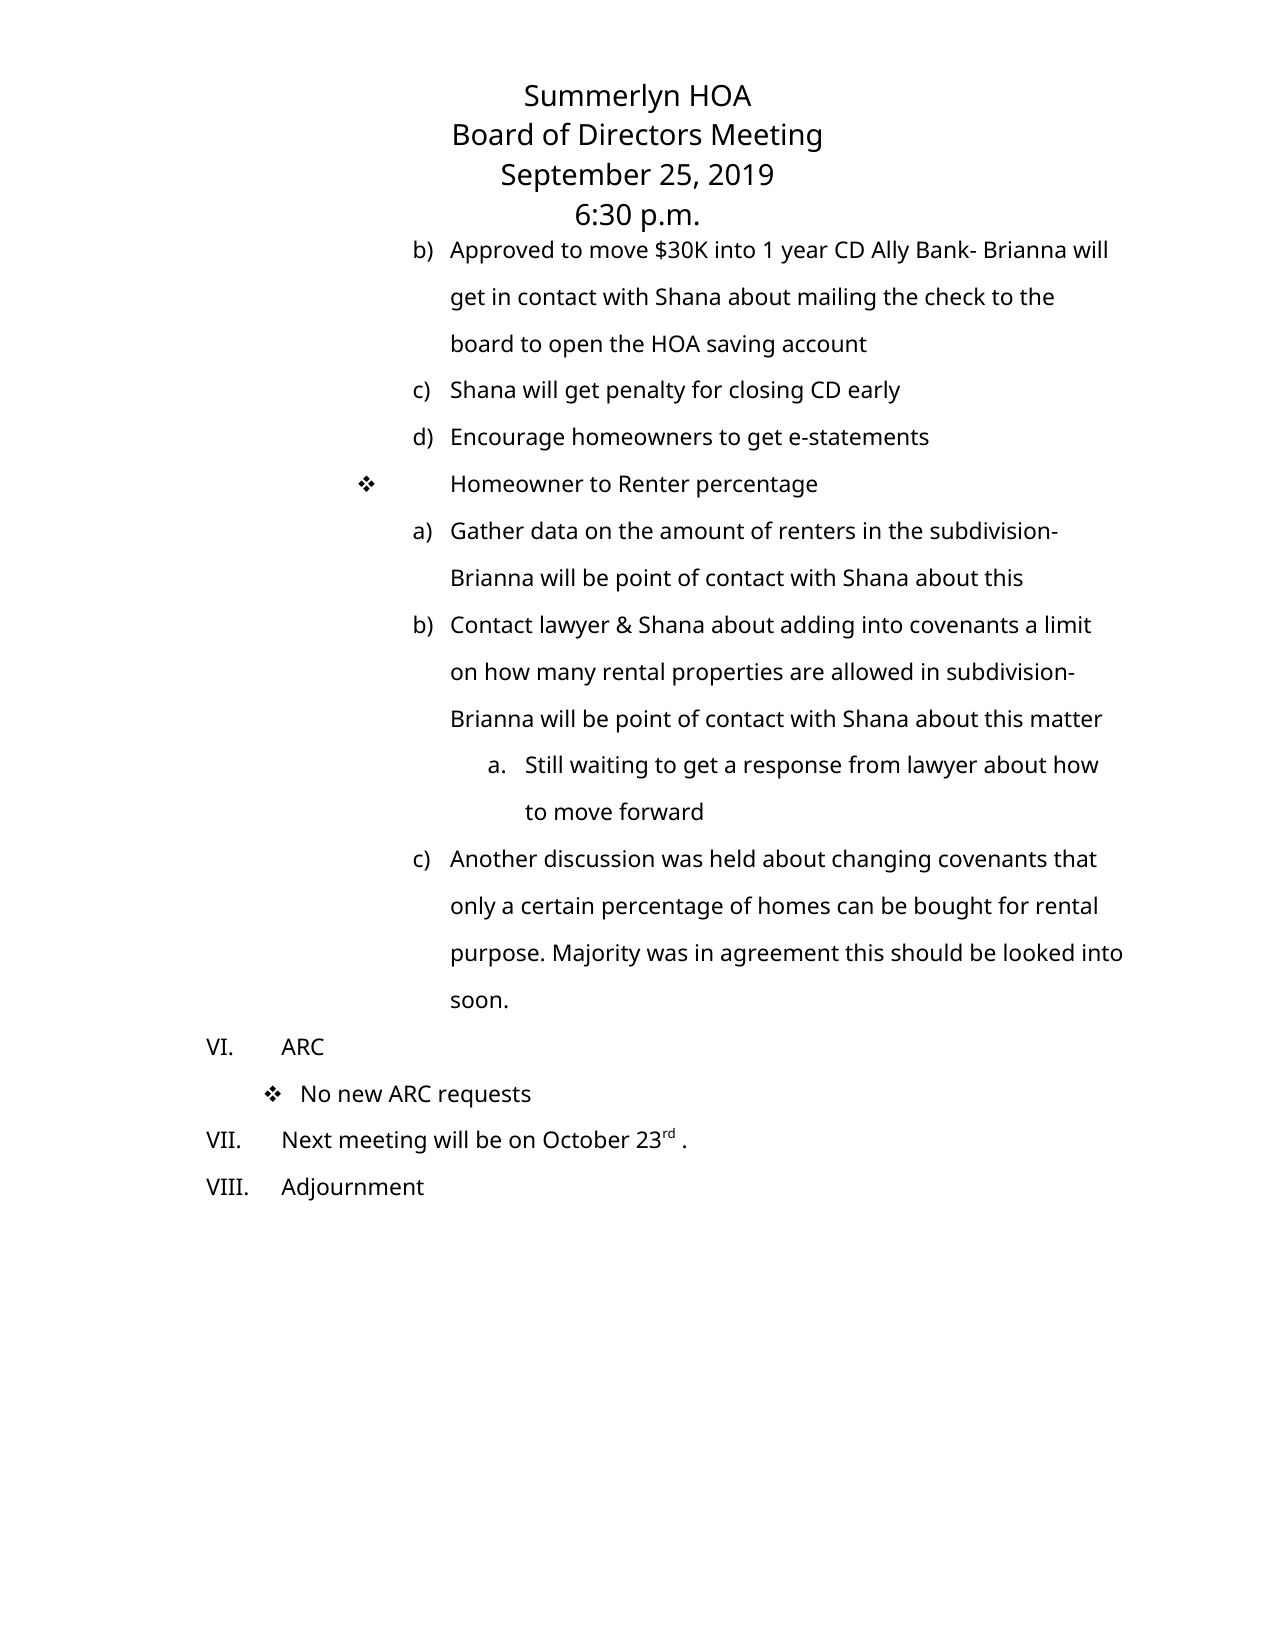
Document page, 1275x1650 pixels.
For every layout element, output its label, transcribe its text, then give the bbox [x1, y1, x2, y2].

list Still waiting to get a response from lawyer about how to move forward [487, 749, 1125, 827]
list Gather data on the amount of renters in the subdivision- Brianna will be point of contact with Shana about this [412, 515, 1125, 593]
list Approved to move $30K into 1 year CD Ally Bank- Brianna will get in contact with Shana about mailing the check to the board to open the HOA saving account [412, 234, 1125, 359]
list No new ARC requests [262, 1077, 1125, 1109]
list Next meeting will be on October 23rd . [206, 1124, 1125, 1156]
list Another discussion was held about changing covenants that only a certain percentage of homes can be bought for rental purpose. Majority was in agreement this should be looked into soon. [412, 843, 1125, 1015]
list Adjournment [206, 1171, 1125, 1202]
list Homeowner to Renter percentage [356, 468, 1125, 499]
list Shana will get penalty for closing CD early [412, 374, 1125, 406]
list ARC [206, 1031, 1125, 1062]
list Encourage homeowners to get e-statements [412, 421, 1125, 452]
list Contact lawyer & Shana about adding into covenants a limit on how many rental properties are allowed in subdivision- Brianna will be point of contact with Shana about this matter [412, 609, 1125, 734]
